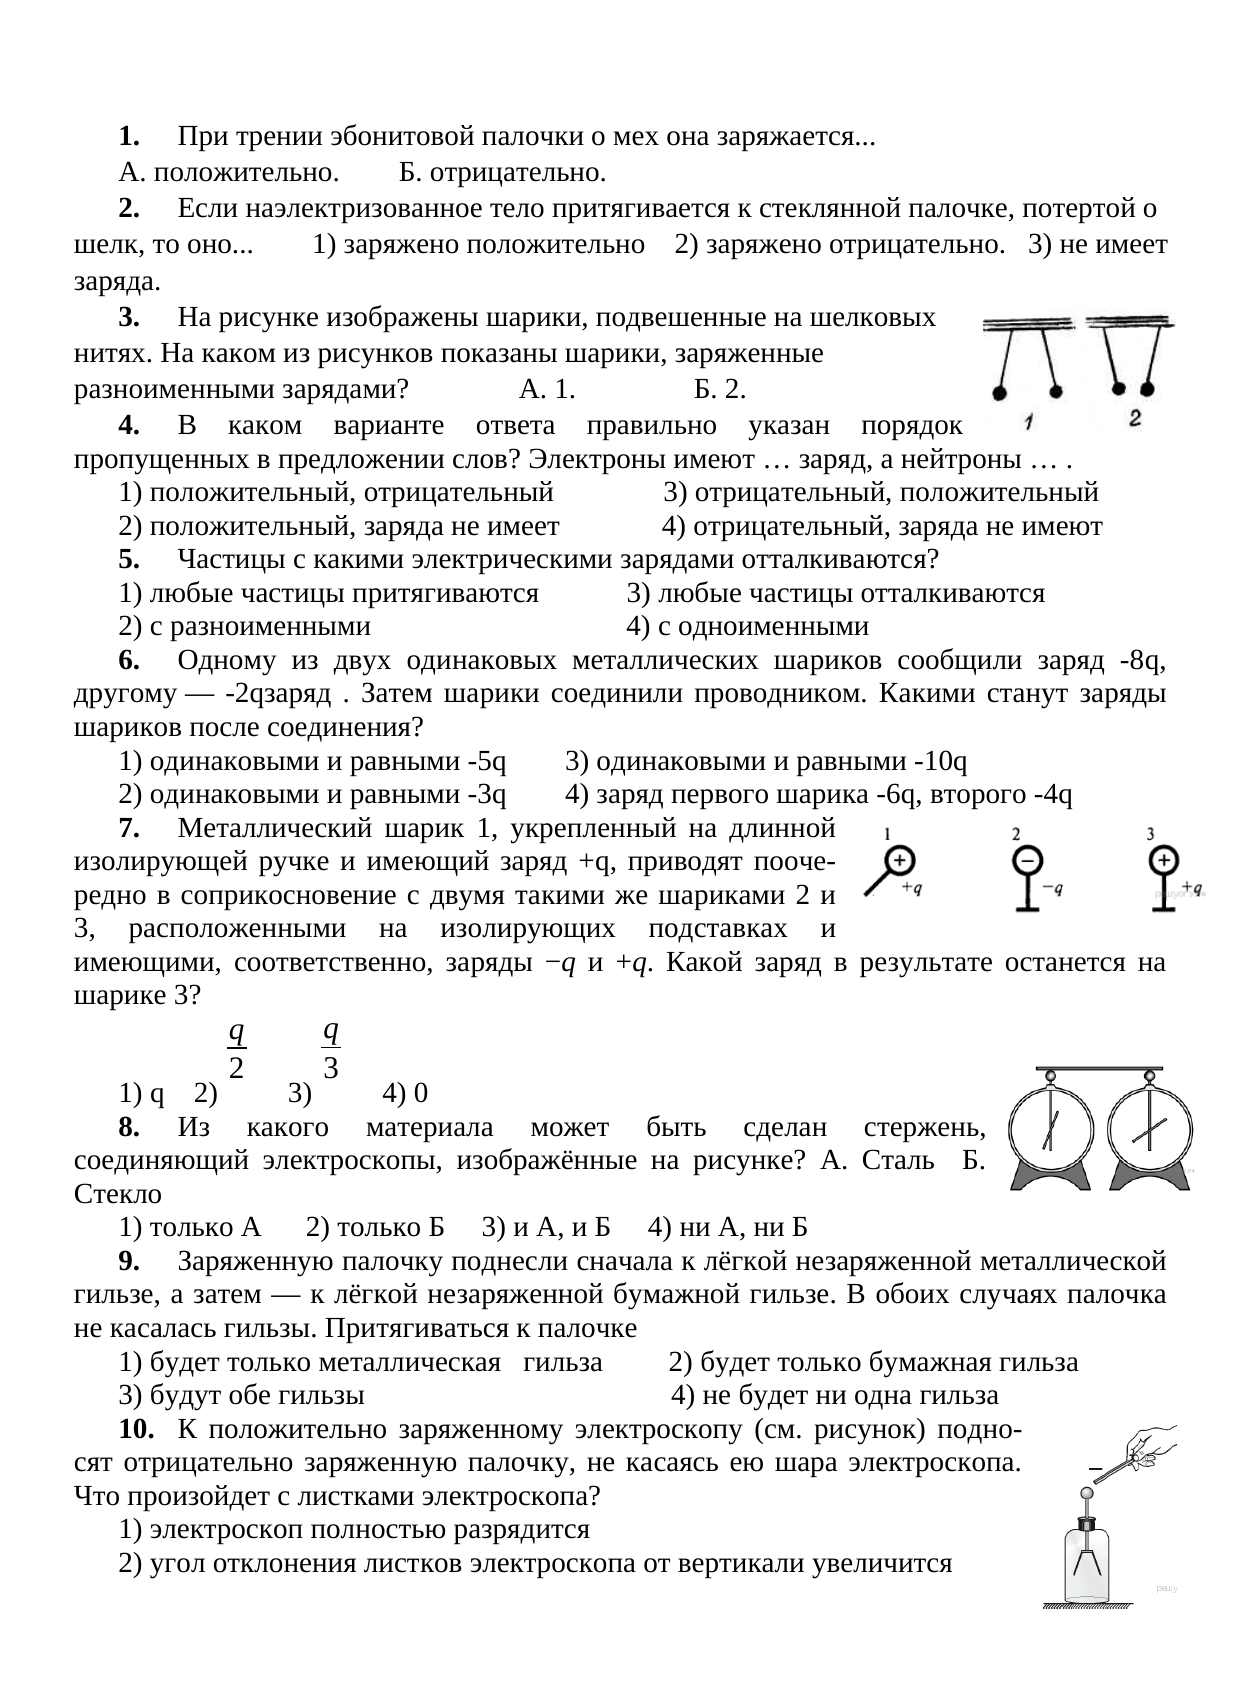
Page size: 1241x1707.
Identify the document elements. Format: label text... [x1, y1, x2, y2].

list Частицы с какими электрическими зарядами отталкиваются? [74, 541, 1167, 575]
list Если наэлектризованное тело притягивается к стеклянной палочке, потертой о шелк, то оно... 1) заряжено положительно 2) заряжено отрицательно. 3) не имеет заряда. [74, 190, 1196, 296]
picture [1006, 1058, 1196, 1192]
text 1) q 2) 3) 4) 0 [74, 1011, 1167, 1109]
text 1) одинаковыми и равными -5q 3) одинаковыми и равными -10q [74, 743, 1167, 776]
picture [1041, 1422, 1178, 1614]
text 1) любые частицы притягиваются 3) любые частицы отталкиваются [74, 575, 1167, 608]
text 2) положительный, заряда не имеет 4) отрицательный, заряда не имеют [74, 508, 1167, 541]
list На рисунке изображены шарики, подвешенные на шелковых нитях. На каком из рисунков показаны шарики, заряженные разноименными зарядами? А. 1. Б. 2. [74, 299, 1196, 405]
text 2) с разноименными 4) с одноименными [74, 608, 1167, 642]
list Из какого материала может быть сделан стержень, соединяющий электроскопы, изображённые на рисунке? А. Сталь Б. Стекло [74, 1109, 1167, 1209]
list Одному из двух одинаковых металлических шариков сообщили заряд -8q, другому — -2qзаряд . Затем шарики соединили проводником. Какими станут заряды шариков после соединения? [74, 642, 1167, 743]
text 1) будет только металлическая гильза 2) будет только бумажная гильза [74, 1344, 1152, 1377]
text 1) электроскоп полностью разрядится [74, 1511, 1041, 1545]
picture [854, 821, 1207, 922]
list При трении эбонитовой палочки о мех она заряжается... [74, 118, 1196, 152]
text 2) одинаковыми и равными -3q 4) заряд первого шарика -6q, второго -4q [74, 776, 1167, 810]
text 2) угол отклонения листков электроскопа от вертикали увеличится [74, 1545, 1041, 1578]
list К положительно заряженному электроскопу (см. рисунок) подносят отрицательно заряженную палочку, не касаясь ею шара электроскопа. Что произойдет с листками электроскопа? [74, 1411, 1167, 1511]
text 3) будут обе гильзы 4) не будет ни одна гильза [74, 1377, 1152, 1411]
list В каком варианте ответа правильно указан порядок пропущенных в предложении слов? Электроны имеют … заряд, а нейтроны … . [74, 407, 1167, 474]
text 1) положительный, отрицательный 3) отрицательный, положительный [74, 474, 1167, 508]
text А. положительно. Б. отрицательно. [74, 154, 1196, 188]
picture [982, 309, 1177, 432]
list Металлический шарик 1, укрепленный на длинной изолирующей ручке и имеющий заряд +q, приводят поочередно в соприкосновение с двумя такими же шариками 2 и 3, расположенными на изолирующих подставках и имеющими, соответственно, заряды −q и +q. Какой заряд в результате останется на шарике 3? [74, 810, 1167, 1011]
list Заряженную палочку поднесли сначала к лёгкой незаряженной металлической гильзе, а затем — к лёгкой незаряженной бумажной гильзе. В обоих случаях палочка не касалась гильзы. Притягиваться к палочке [74, 1243, 1167, 1344]
text 1) только А 2) только Б 3) и А, и Б 4) ни А, ни Б [74, 1209, 1167, 1243]
